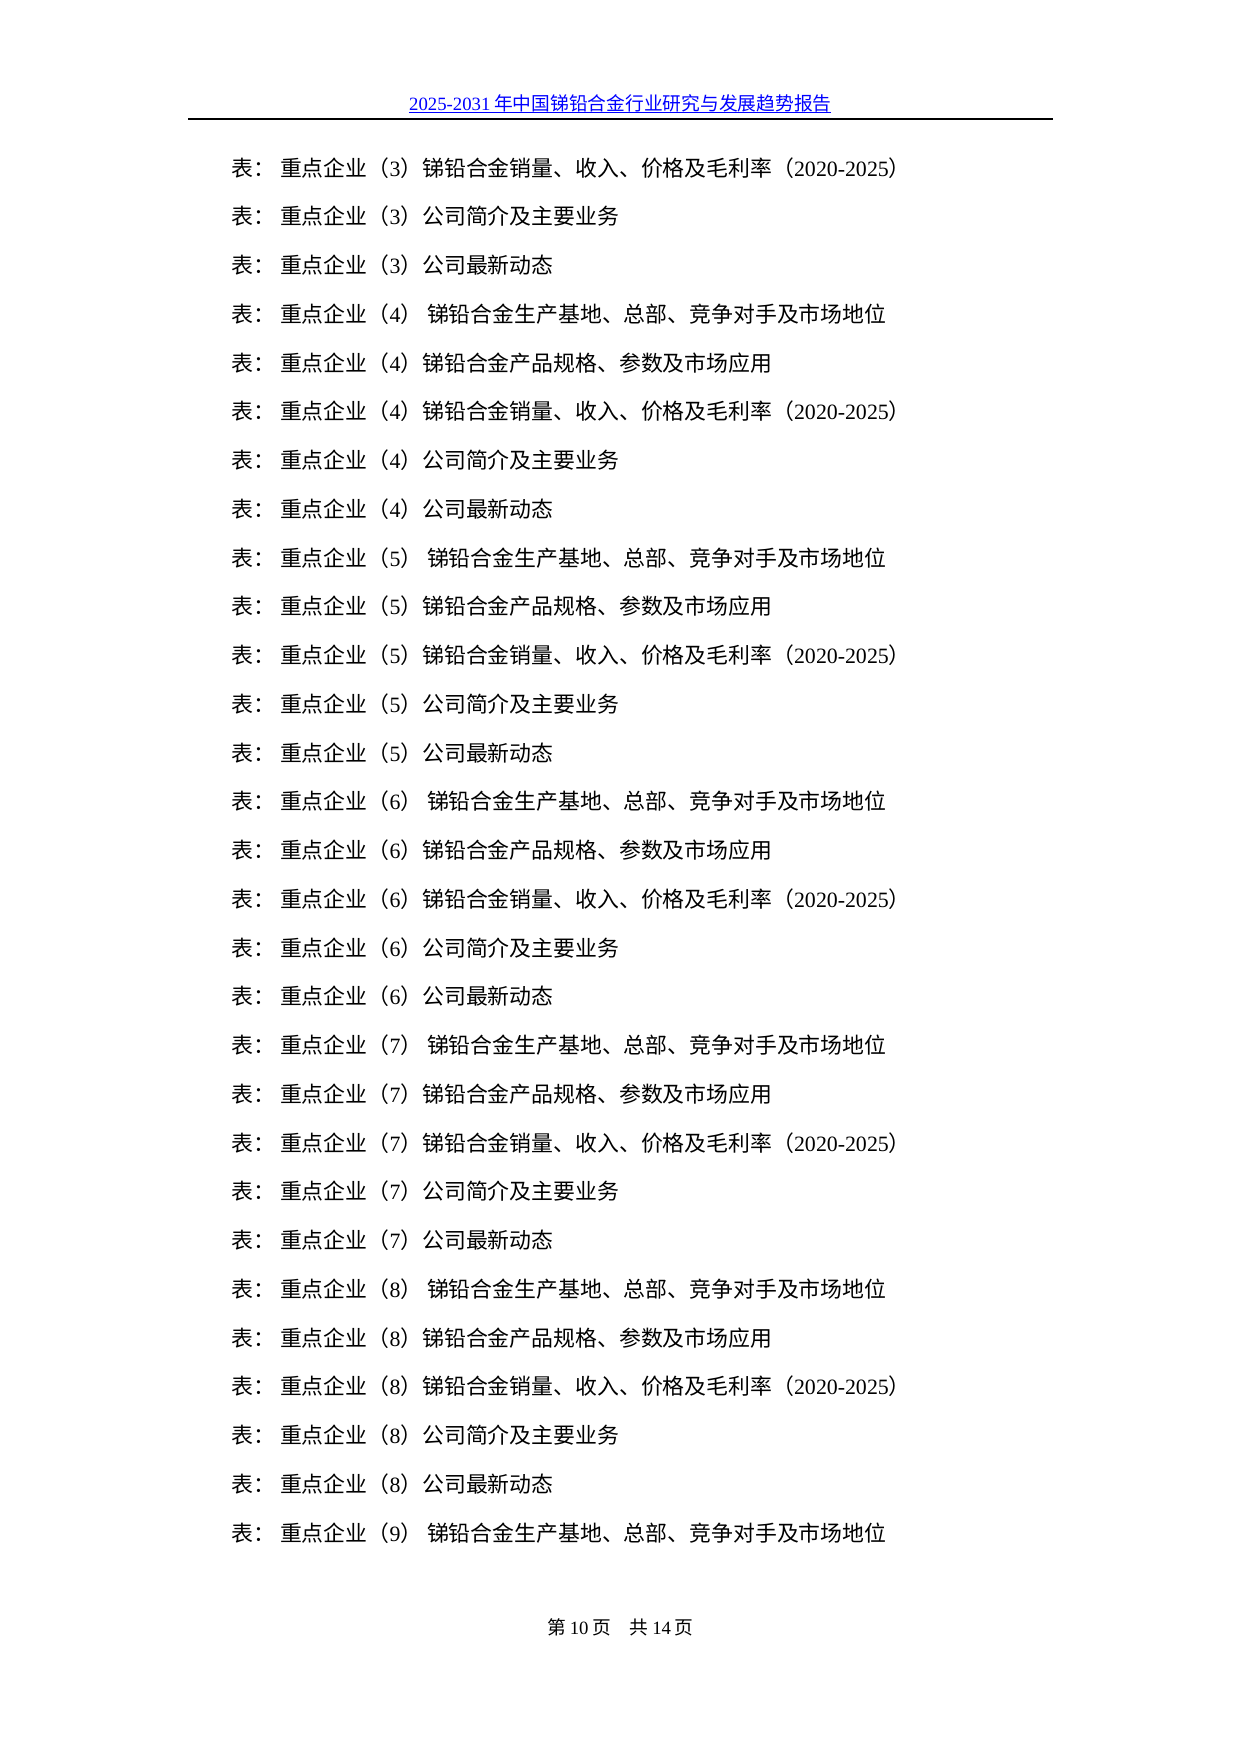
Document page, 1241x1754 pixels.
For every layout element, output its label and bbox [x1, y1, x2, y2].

text [187, 150, 1053, 1548]
